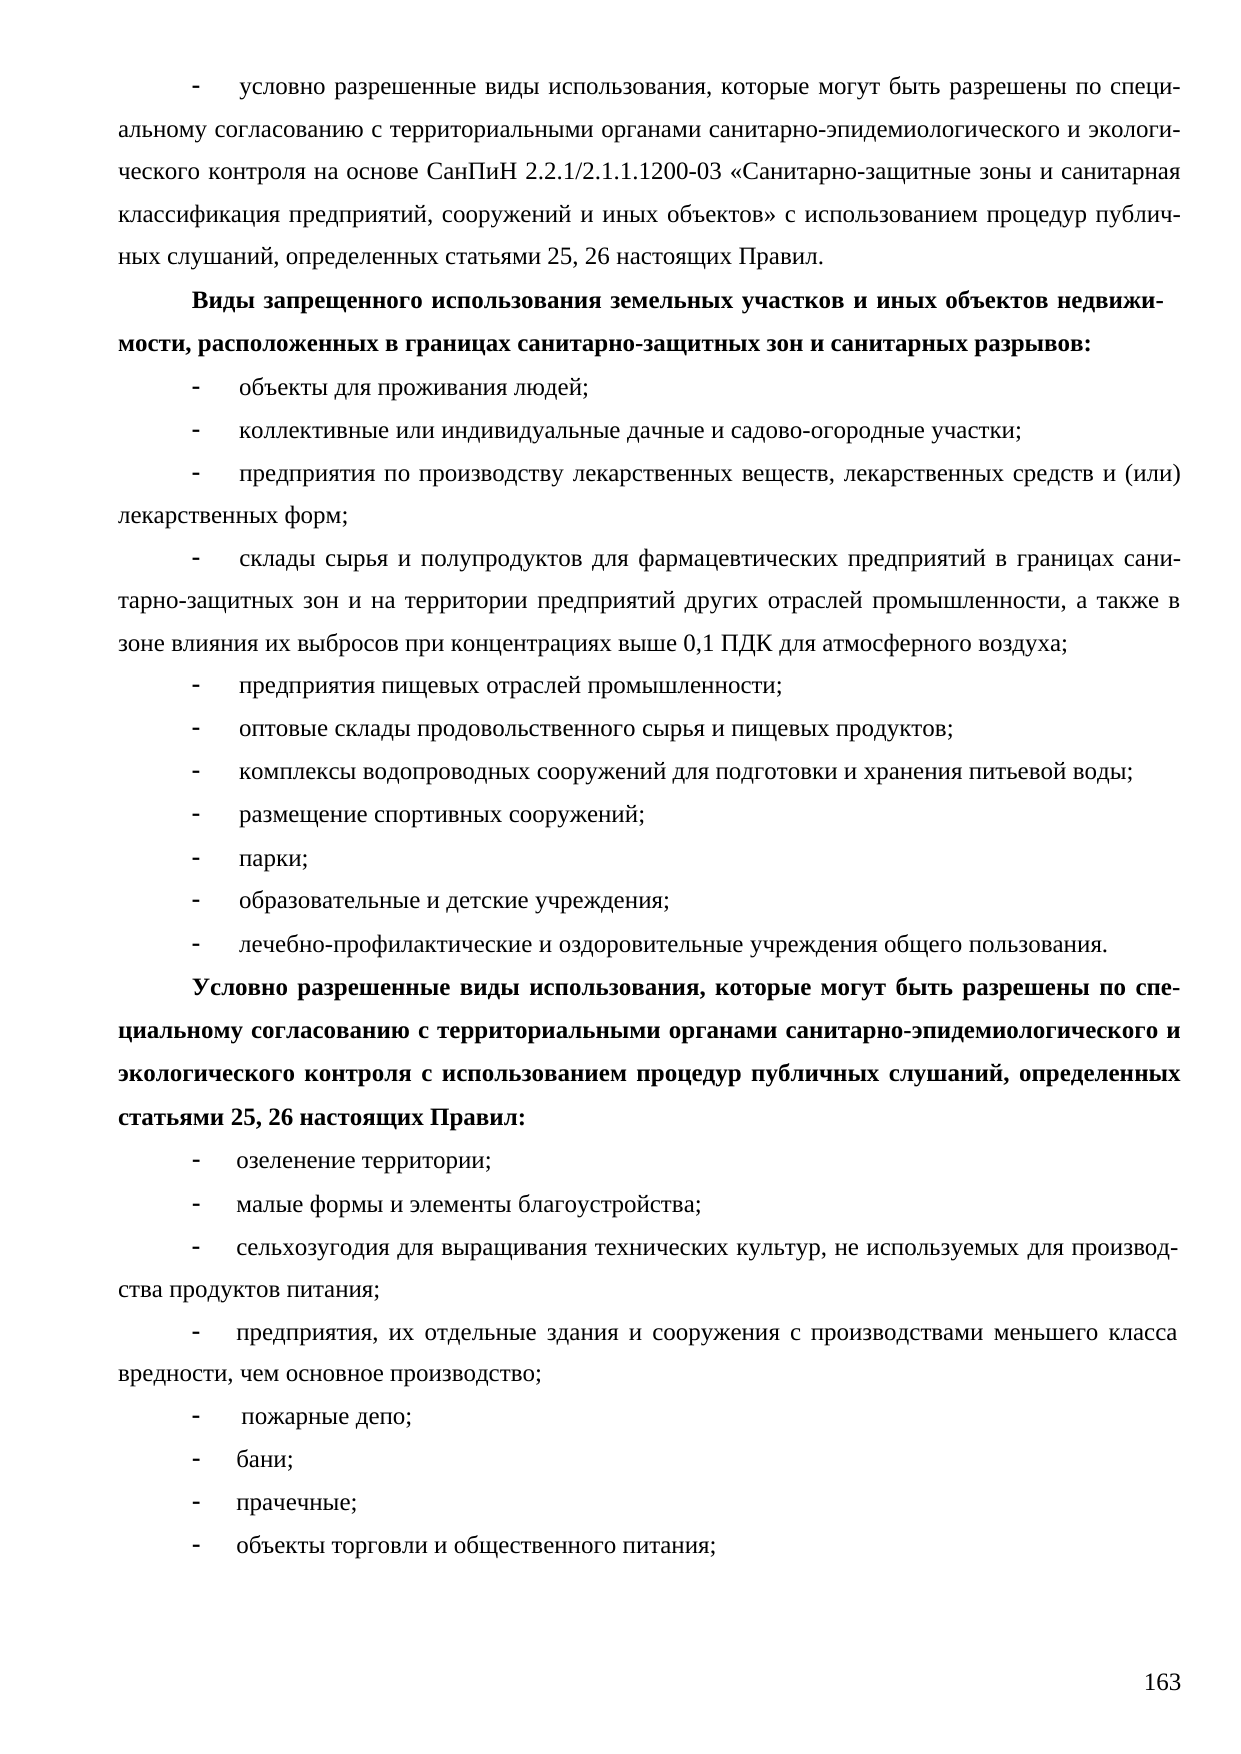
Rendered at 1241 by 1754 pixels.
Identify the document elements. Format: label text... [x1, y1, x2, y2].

list предприятия по производству лекарственных веществ, лекарственных средств и (или) лекарственных форм; [118, 458, 1182, 529]
list прачечные; [192, 1487, 1198, 1516]
list объекты торговли и общественного питания; [192, 1530, 1198, 1559]
list комплексы водопроводных сооружений для подготовки и хранения питьевой воды; [192, 756, 1198, 785]
list условно разрешенные виды использования, которые могут быть разрешены по специ- альному согласованию с территориальными органами санитарно-эпидемиологического и экологи- ческого контроля на основе СанПиН 2.2.1/2.1.1.1200-03 «Санитарно-защитные зоны и санитарная классификация предприятий, сооружений и иных объектов» с использованием процедур публич- ных слушаний, определенных статьями 25, 26 настоящих Правил. [118, 71, 1182, 270]
list лечебно-профилактические и оздоровительные учреждения общего пользования. [192, 929, 1198, 957]
list образовательные и детские учреждения; [192, 886, 1198, 914]
text Условно разрешенные виды использования, которые могут быть разрешены по спе- циальному согласованию с территориальными органами санитарно-эпидемиологического и экологического контроля с использованием процедур публичных слушаний, определенных статьями 25, 26 настоящих Правил: [118, 972, 1182, 1130]
list бани; [192, 1444, 1198, 1473]
list сельхозугодия для выращивания технических культур, не используемых для производ- ства продуктов питания; [118, 1232, 1182, 1303]
list малые формы и элементы благоустройства; [192, 1189, 1198, 1218]
list размещение спортивных сооружений; [192, 799, 1198, 828]
text Виды запрещенного использования земельных участков и иных объектов недвижи- мости, расположенных в границах санитарно-защитных зон и санитарных разрывов: [118, 285, 1182, 357]
list предприятия пищевых отраслей промышленности; [192, 670, 1198, 699]
list объекты для проживания людей; [192, 371, 1198, 401]
list пожарные депо; [192, 1401, 1198, 1430]
list оптовые склады продовольственного сырья и пищевых продуктов; [192, 713, 1198, 742]
list склады сырья и полупродуктов для фармацевтических предприятий в границах сани- тарно-защитных зон и на территории предприятий других отраслей промышленности, а также в зоне влияния их выбросов при концентрациях выше 0,1 ПДК для атмосферного воздуха; [118, 543, 1182, 657]
list парки; [192, 843, 1198, 871]
list озеленение территории; [192, 1145, 1198, 1175]
list предприятия, их отдельные здания и сооружения с производствами меньшего класса вредности, чем основное производство; [118, 1317, 1181, 1387]
list коллективные или индивидуальные дачные и садово-огородные участки; [192, 416, 1198, 444]
